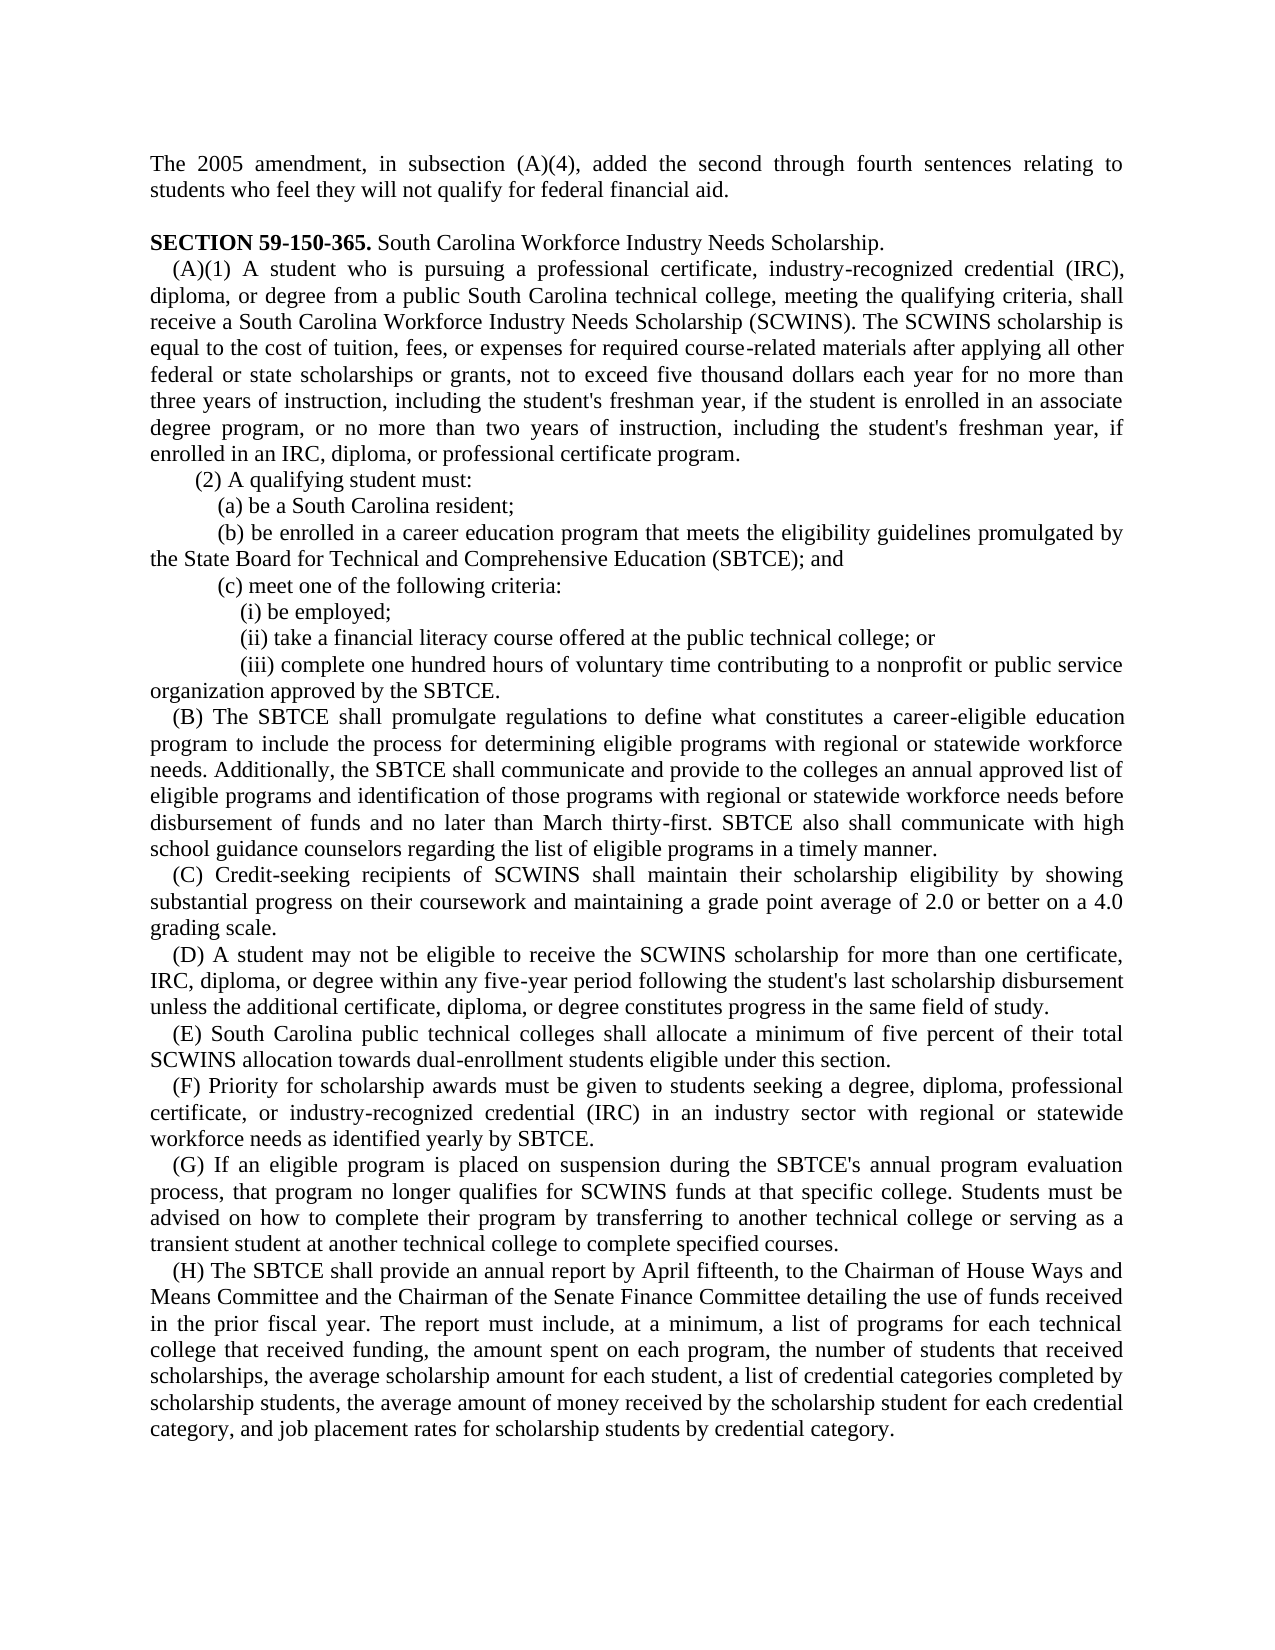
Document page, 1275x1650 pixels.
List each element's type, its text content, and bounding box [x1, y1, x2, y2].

text (a) be a South Carolina resident; [150, 493, 1125, 519]
text (i) be employed; [150, 598, 1125, 624]
text (2) A qualifying student must: [150, 466, 1125, 493]
text (b) be enrolled in a career education program that meets the eligibility guidelines promulgated by the State Board for Technical and Comprehensive Education (SBTCE); and [150, 519, 1125, 572]
text (H) The SBTCE shall provide an annual report by April fifteenth, to the Chairman of House Ways and Means Committee and the Chairman of the Senate Finance Committee detailing the use of funds received in the prior fiscal year. The report must include, at a minimum, a list of programs for each technical college that received funding, the amount spent on each program, the number of students that received scholarships, the average scholarship amount for each student, a list of credential categories completed by scholarship students, the average amount of money received by the scholarship student for each credential category, and job placement rates for scholarship students by credential category. [150, 1257, 1125, 1441]
text (ii) take a financial literacy course offered at the public technical college; or [150, 624, 1125, 651]
text (D) A student may not be eligible to receive the SCWINS scholarship for more than one certificate, IRC, diploma, or degree within any five-year period following the student's last scholarship disbursement unless the additional certificate, diploma, or degree constitutes progress in the same field of study. [150, 941, 1125, 1020]
text SECTION 59-150-365. South Carolina Workforce Industry Needs Scholarship. [150, 229, 1125, 255]
text The 2005 amendment, in subsection (A)(4), added the second through fourth sentences relating to students who feel they will not qualify for federal financial aid. [150, 150, 1125, 203]
text (B) The SBTCE shall promulgate regulations to define what constitutes a career-eligible education program to include the process for determining eligible programs with regional or statewide workforce needs. Additionally, the SBTCE shall communicate and provide to the colleges an annual approved list of eligible programs and identification of those programs with regional or statewide workforce needs before disbursement of funds and no later than March thirty-first. SBTCE also shall communicate with high school guidance counselors regarding the list of eligible programs in a timely manner. [150, 703, 1125, 862]
text (A)(1) A student who is pursuing a professional certificate, industry-recognized credential (IRC), diploma, or degree from a public South Carolina technical college, meeting the qualifying criteria, shall receive a South Carolina Workforce Industry Needs Scholarship (SCWINS). The SCWINS scholarship is equal to the cost of tuition, fees, or expenses for required course-related materials after applying all other federal or state scholarships or grants, not to exceed five thousand dollars each year for no more than three years of instruction, including the student's freshman year, if the student is enrolled in an associate degree program, or no more than two years of instruction, including the student's freshman year, if enrolled in an IRC, diploma, or professional certificate program. [150, 255, 1125, 466]
text (F) Priority for scholarship awards must be given to students seeking a degree, diploma, professional certificate, or industry-recognized credential (IRC) in an industry sector with regional or statewide workforce needs as identified yearly by SBTCE. [150, 1072, 1125, 1151]
text (iii) complete one hundred hours of voluntary time contributing to a nonprofit or public service organization approved by the SBTCE. [150, 651, 1125, 703]
text (E) South Carolina public technical colleges shall allocate a minimum of five percent of their total SCWINS allocation towards dual-enrollment students eligible under this section. [150, 1020, 1125, 1072]
text (c) meet one of the following criteria: [150, 572, 1125, 598]
text (C) Credit-seeking recipients of SCWINS shall maintain their scholarship eligibility by showing substantial progress on their coursework and maintaining a grade point average of 2.0 or better on a 4.0 grading scale. [150, 862, 1125, 941]
text (G) If an eligible program is placed on suspension during the SBTCE's annual program evaluation process, that program no longer qualifies for SCWINS funds at that specific college. Students must be advised on how to complete their program by transferring to another technical college or serving as a transient student at another technical college to complete specified courses. [150, 1151, 1125, 1257]
